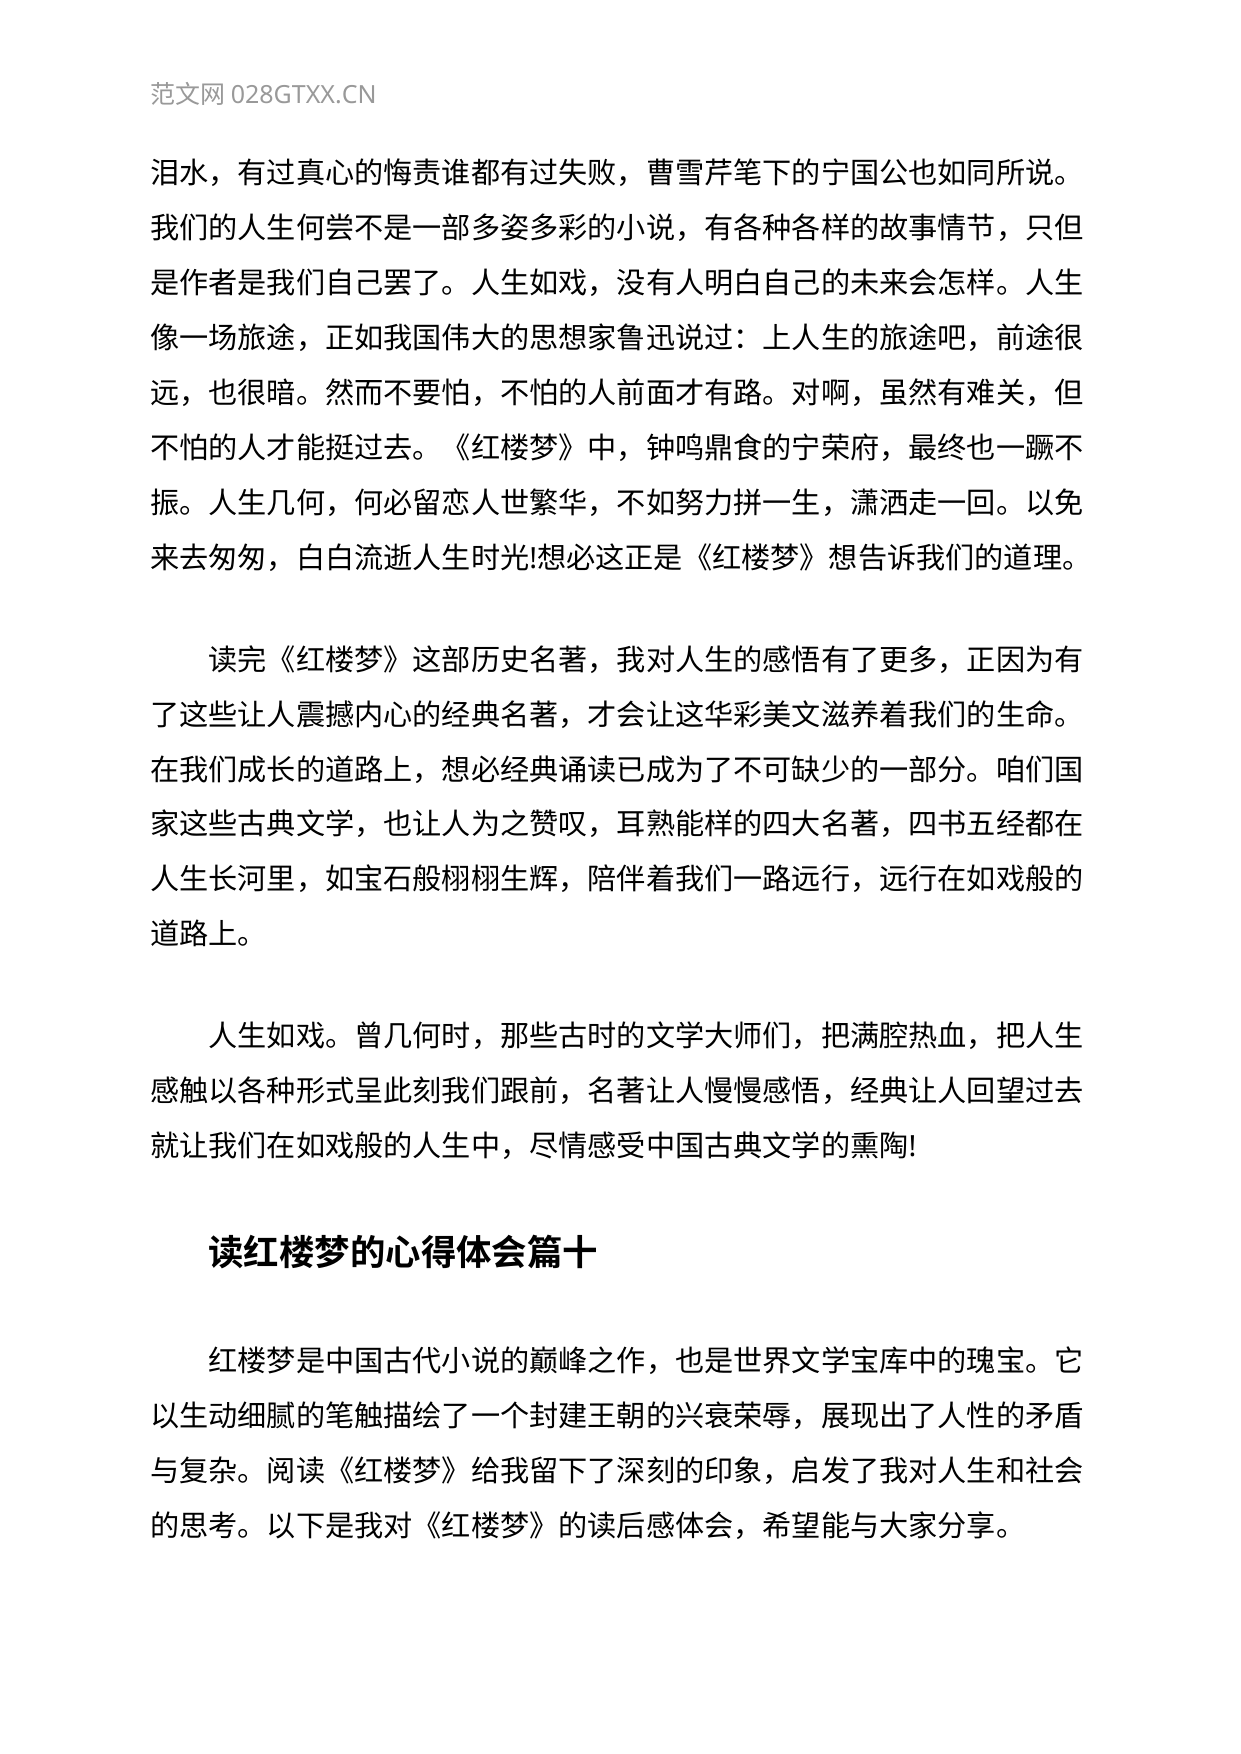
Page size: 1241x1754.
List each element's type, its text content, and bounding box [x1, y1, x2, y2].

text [150, 150, 1090, 577]
text 人生如戏。曾几何时，那些古时的文学大师们，把满腔热血，把人生感触以各种形式呈此刻我们跟前，名著让人慢慢感悟，经典让人回望过去就让我们在如戏般的人生中，尽情感受中国古典文学的熏陶! [150, 1012, 1090, 1165]
text 读完《红楼梦》这部历史名著，我对人生的感悟有了更多，正因为有了这些让人震撼内心的经典名著，才会让这华彩美文滋养着我们的生命。在我们成长的道路上，想必经典诵读已成为了不可缺少的一部分。咱们国家这些古典文学，也让人为之赞叹，耳熟能样的四大名著，四书五经都在人生长河里，如宝石般栩栩生辉，陪伴着我们一路远行，远行在如戏般的道路上。 [150, 636, 1090, 953]
text 读红楼梦的心得体会篇十 [150, 1224, 1090, 1276]
text 红楼梦是中国古代小说的巅峰之作，也是世界文学宝库中的瑰宝。它以生动细腻的笔触描绘了一个封建王朝的兴衰荣辱，展现出了人性的矛盾与复杂。阅读《红楼梦》给我留下了深刻的印象，启发了我对人生和社会的思考。以下是我对《红楼梦》的读后感体会，希望能与大家分享。 [150, 1338, 1090, 1545]
